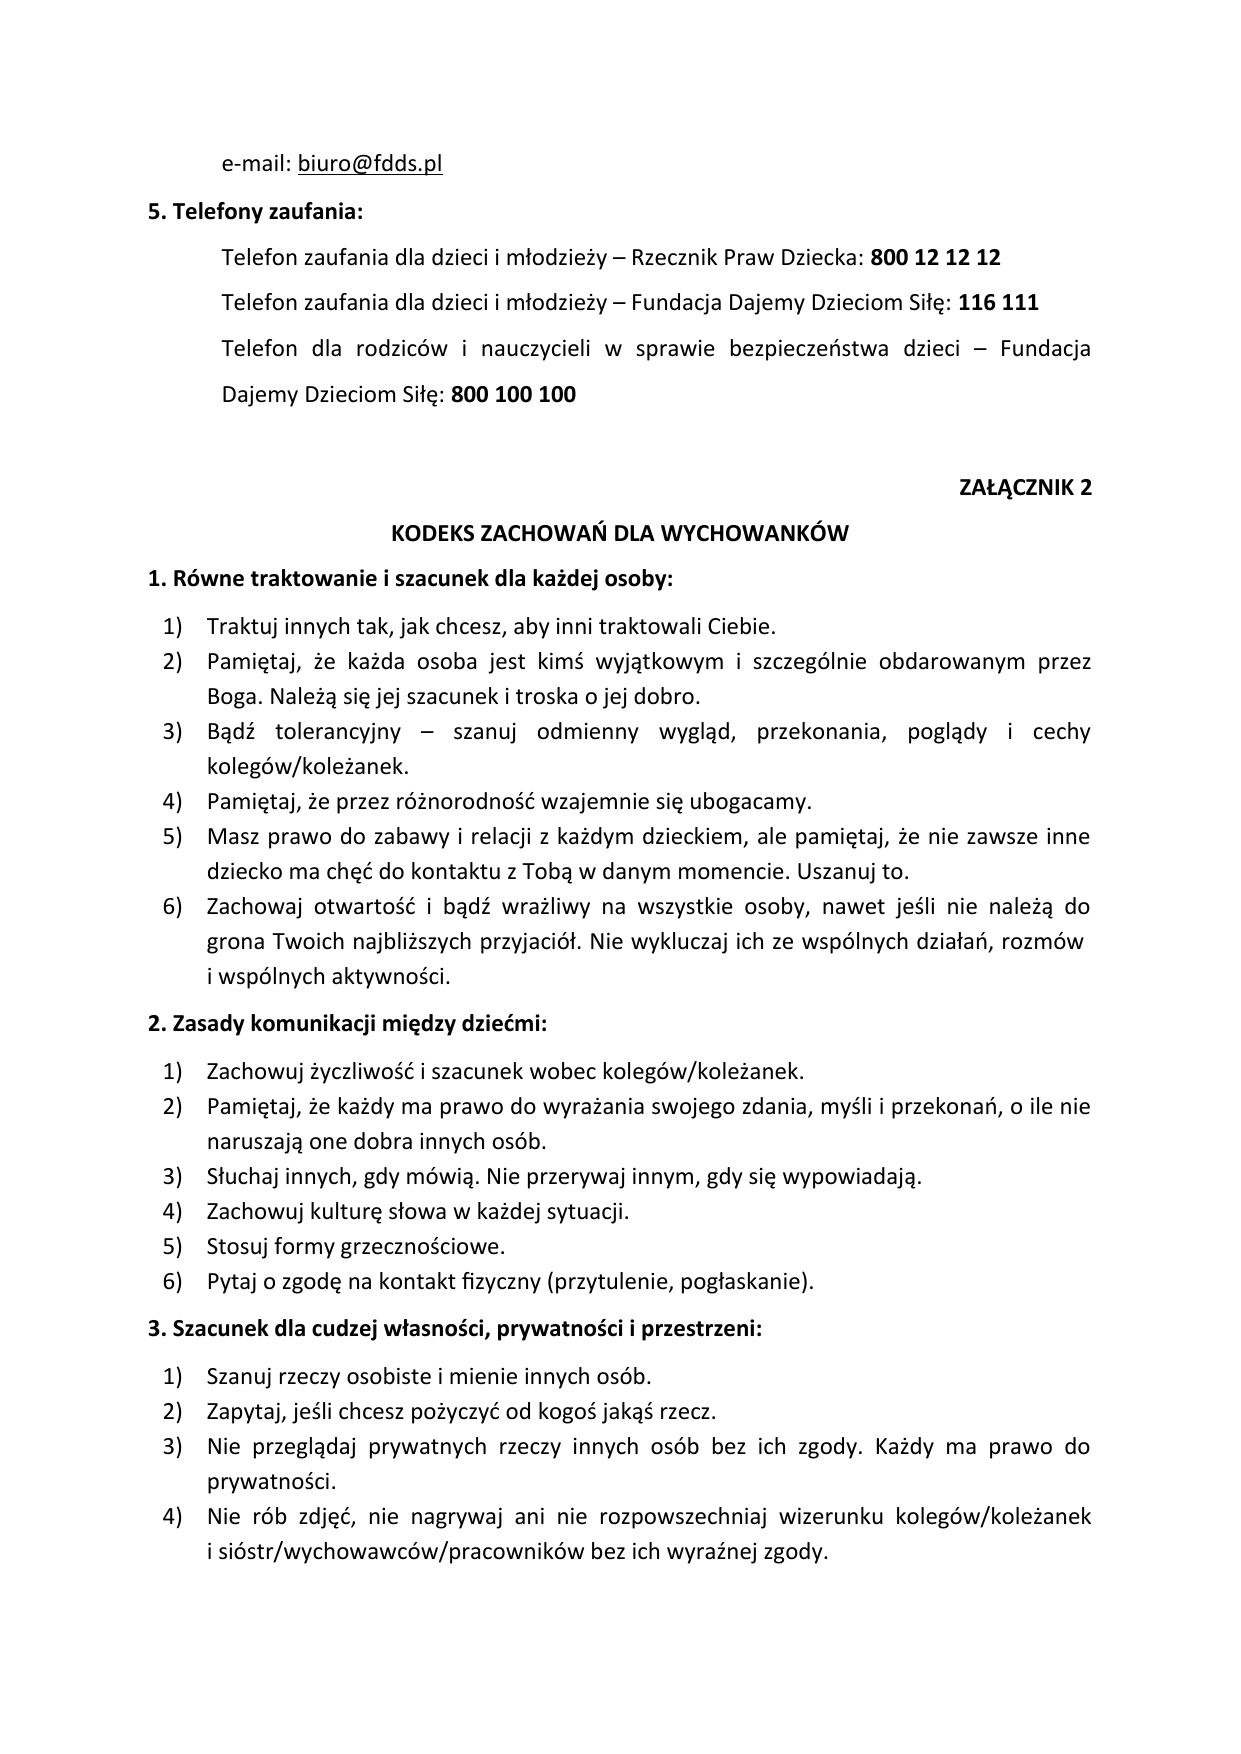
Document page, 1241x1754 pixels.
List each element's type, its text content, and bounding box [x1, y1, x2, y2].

list Pytaj o zgodę na kontakt fizyczny (przytulenie, pogłaskanie). [162, 1265, 1093, 1295]
list Bądź tolerancyjny – szanuj odmienny wygląd, przekonania, poglądy i cechy kolegów/koleżanek. [162, 715, 1093, 780]
list Słuchaj innych, gdy mówią. Nie przerywaj innym, gdy się wypowiadają. [162, 1160, 1093, 1190]
list Zachowuj życzliwość i szacunek wobec kolegów/koleżanek. [162, 1055, 1093, 1085]
list Nie przeglądaj prywatnych rzeczy innych osób bez ich zgody. Każdy ma prawo do prywatności. [162, 1430, 1093, 1495]
text 5. Telefony zaufania: [148, 195, 1093, 226]
text ZAŁĄCZNIK 2 [148, 471, 1093, 501]
text 2. Zasady komunikacji między dziećmi: [148, 1007, 1093, 1038]
text Telefon zaufania dla dzieci i młodzieży – Fundacja Dajemy Dzieciom Siłę: 116 111 [221, 287, 1093, 317]
text KODEKS ZACHOWAŃ DLA WYCHOWANKÓW [148, 517, 1093, 547]
list Traktuj innych tak, jak chcesz, aby inni traktowali Ciebie. [162, 610, 1093, 640]
list Pamiętaj, że każdy ma prawo do wyrażania swojego zdania, myśli i przekonań, o ile nie naruszają one dobra innych osób. [162, 1090, 1093, 1155]
text 3. Szacunek dla cudzej własności, prywatności i przestrzeni: [148, 1312, 1093, 1343]
list Nie rób zdjęć, nie nagrywaj ani nie rozpowszechniaj wizerunku kolegów/koleżanek i sióstr/wychowawców/pracowników bez ich wyraźnej zgody. [162, 1500, 1093, 1565]
text Telefon zaufania dla dzieci i młodzieży – Rzecznik Praw Dziecka: 800 12 12 12 [221, 241, 1093, 271]
text Telefon dla rodziców i nauczycieli w sprawie bezpieczeństwa dzieci – Fundacja Dajemy Dzieciom Siłę: 800 100 100 [221, 332, 1093, 408]
list Masz prawo do zabawy i relacji z każdym dzieckiem, ale pamiętaj, że nie zawsze inne dziecko ma chęć do kontaktu z Tobą w danym momencie. Uszanuj to. [162, 820, 1093, 885]
text 1. Równe traktowanie i szacunek dla każdej osoby: [148, 562, 1093, 593]
list Stosuj formy grzecznościowe. [162, 1230, 1093, 1260]
list Zachowuj kulturę słowa w każdej sytuacji. [162, 1195, 1093, 1225]
list Szanuj rzeczy osobiste i mienie innych osób. [162, 1360, 1093, 1390]
list Pamiętaj, że przez różnorodność wzajemnie się ubogacamy. [162, 785, 1093, 815]
list Zachowaj otwartość i bądź wrażliwy na wszystkie osoby, nawet jeśli nie należą do grona Twoich najbliższych przyjaciół. Nie wykluczaj ich ze wspólnych działań, rozmów i wspólnych aktywności. [162, 890, 1093, 990]
list Zapytaj, jeśli chcesz pożyczyć od kogoś jakąś rzecz. [162, 1395, 1093, 1425]
list Pamiętaj, że każda osoba jest kimś wyjątkowym i szczególnie obdarowanym przez Boga. Należą się jej szacunek i troska o jej dobro. [162, 645, 1093, 710]
text e-mail: biuro@fdds.pl [221, 148, 1093, 178]
